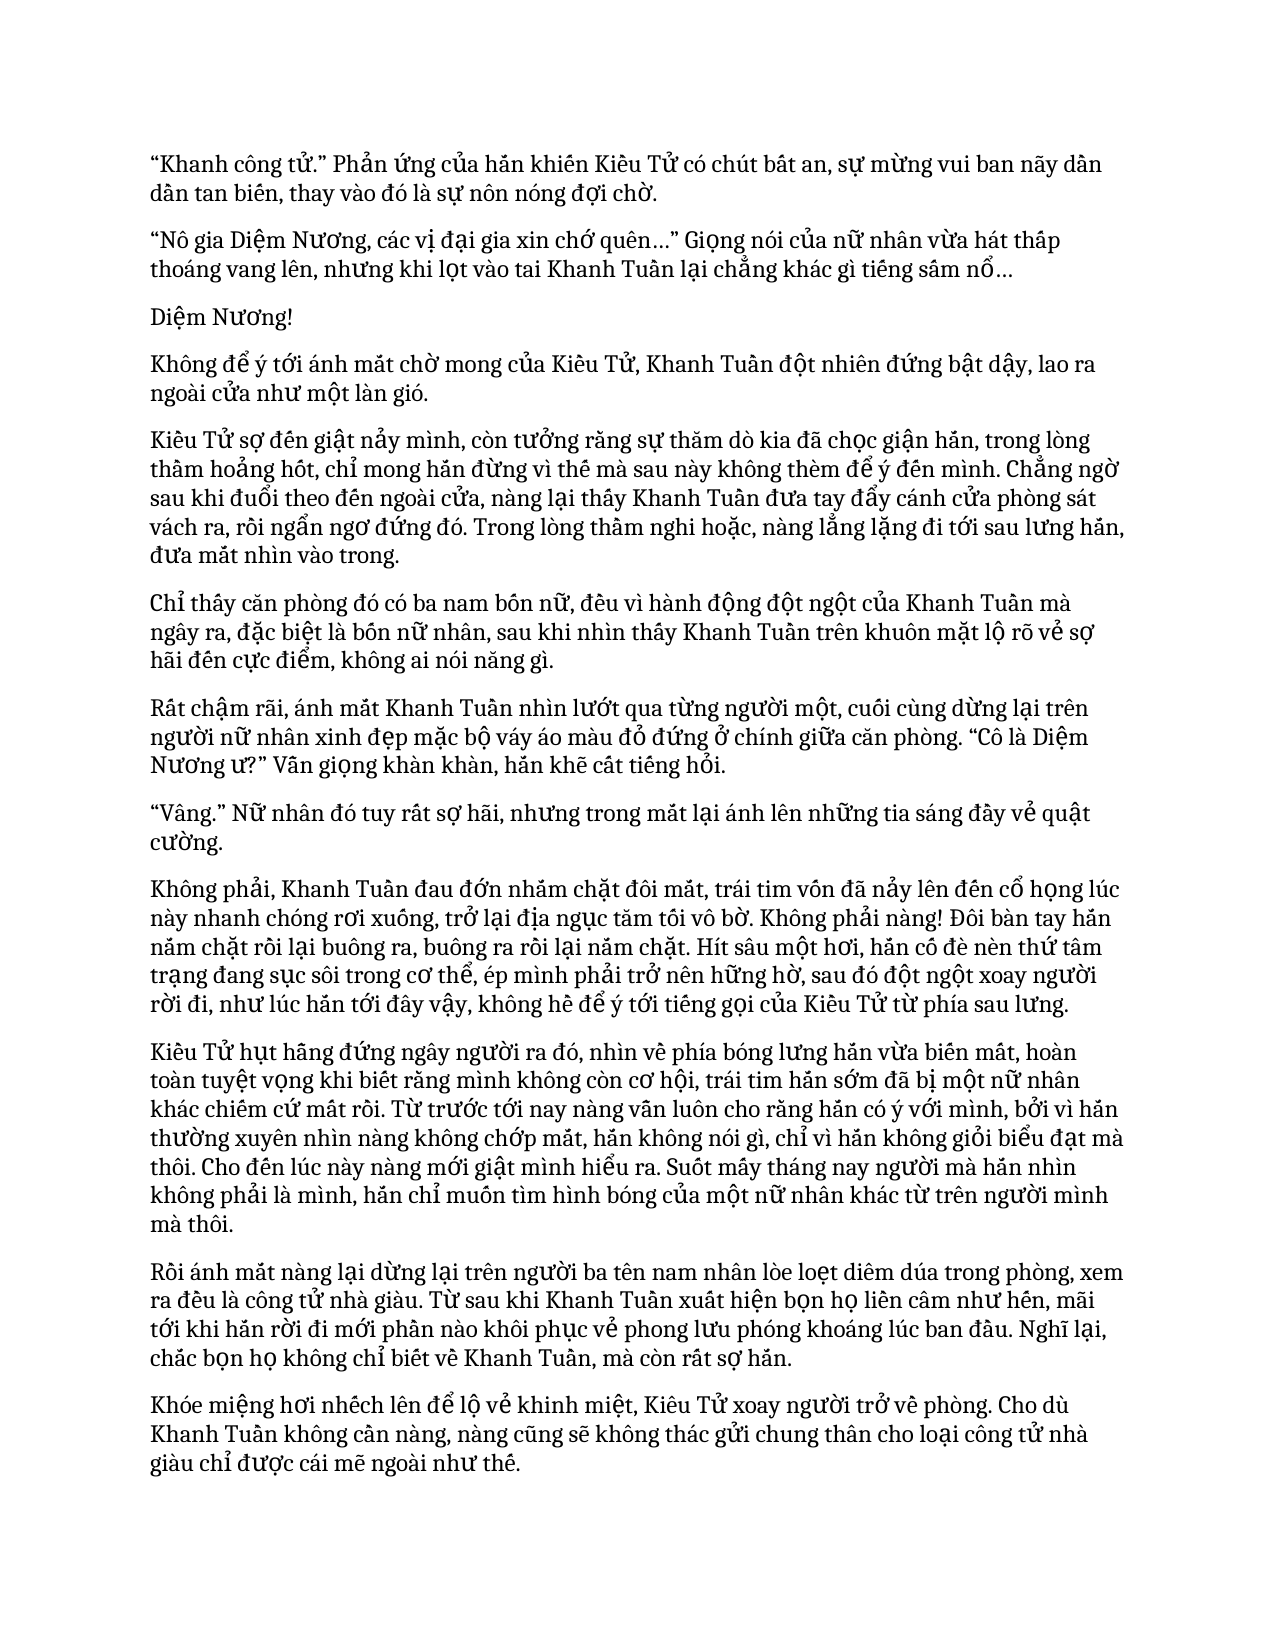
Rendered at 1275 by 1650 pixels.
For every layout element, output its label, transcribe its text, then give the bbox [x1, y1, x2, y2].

text “Nô gia Diệm Nương, các vị đại gia xin chớ quên…” Giọng nói của nữ nhân vừa hát thấp thoáng vang lên, nhưng khi lọt vào tai Khanh Tuần lại chẳng khác gì tiếng sấm nổ… [150, 226, 1125, 284]
text Rất chậm rãi, ánh mắt Khanh Tuần nhìn lướt qua từng người một, cuối cùng dừng lại trên người nữ nhân xinh đẹp mặc bộ váy áo màu đỏ đứng ở chính giữa căn phòng. “Cô là Diệm Nương ư?” Vẫn giọng khàn khàn, hắn khẽ cất tiếng hỏi. [150, 694, 1125, 780]
text Chỉ thấy căn phòng đó có ba nam bốn nữ, đều vì hành động đột ngột của Khanh Tuần mà ngây ra, đặc biệt là bốn nữ nhân, sau khi nhìn thấy Khanh Tuần trên khuôn mặt lộ rõ vẻ sợ hãi đến cực điểm, không ai nói năng gì. [150, 589, 1125, 675]
text Kiều Tử hụt hẫng đứng ngây người ra đó, nhìn về phía bóng lưng hắn vừa biến mất, hoàn toàn tuyệt vọng khi biết rằng mình không còn cơ hội, trái tim hắn sớm đã bị một nữ nhân khác chiếm cứ mất rồi. Từ trước tới nay nàng vẫn luôn cho rằng hắn có ý với mình, bởi vì hắn thường xuyên nhìn nàng không chớp mắt, hắn không nói gì, chỉ vì hắn không giỏi biểu đạt mà thôi. Cho đến lúc này nàng mới giật mình hiểu ra. Suốt mấy tháng nay người mà hắn nhìn không phải là mình, hắn chỉ muốn tìm hình bóng của một nữ nhân khác từ trên người mình mà thôi. [150, 1037, 1125, 1239]
text Diệm Nương! [150, 302, 1125, 331]
text Không phải, Khanh Tuần đau đớn nhắm chặt đôi mắt, trái tim vốn đã nảy lên đến cổ họng lúc này nhanh chóng rơi xuống, trở lại địa ngục tăm tối vô bờ. Không phải nàng! Đôi bàn tay hắn nắm chặt rồi lại buông ra, buông ra rồi lại nắm chặt. Hít sâu một hơi, hắn cố đè nèn thứ tâm trạng đang sục sôi trong cơ thể, ép mình phải trở nên hững hờ, sau đó đột ngột xoay người rời đi, như lúc hắn tới đây vậy, không hề để ý tới tiếng gọi của Kiều Tử từ phía sau lưng. [150, 875, 1125, 1019]
text “Khanh công tử.” Phản ứng của hắn khiến Kiều Tử có chút bất an, sự mừng vui ban nãy dần dần tan biến, thay vào đó là sự nôn nóng đợi chờ. [150, 150, 1125, 207]
text Không để ý tới ánh mắt chờ mong của Kiều Tử, Khanh Tuần đột nhiên đứng bật dậy, lao ra ngoài cửa như một làn gió. [150, 350, 1125, 407]
text “Vâng.” Nữ nhân đó tuy rất sợ hãi, nhưng trong mắt lại ánh lên những tia sáng đầy vẻ quật cường. [150, 799, 1125, 856]
text Kiều Tử sợ đến giật nảy mình, còn tưởng rằng sự thăm dò kia đã chọc giận hắn, trong lòng thầm hoảng hốt, chỉ mong hắn đừng vì thế mà sau này không thèm để ý đến mình. Chẳng ngờ sau khi đuổi theo đến ngoài cửa, nàng lại thấy Khanh Tuần đưa tay đẩy cánh cửa phòng sát vách ra, rồi ngẩn ngơ đứng đó. Trong lòng thầm nghi hoặc, nàng lẳng lặng đi tới sau lưng hắn, đưa mắt nhìn vào trong. [150, 426, 1125, 570]
text Rồi ánh mắt nàng lại dừng lại trên người ba tên nam nhân lòe loẹt diêm dúa trong phòng, xem ra đều là công tử nhà giàu. Từ sau khi Khanh Tuần xuất hiện bọn họ liền câm như hến, mãi tới khi hắn rời đi mới phần nào khôi phục vẻ phong lưu phóng khoáng lúc ban đầu. Nghĩ lại, chắc bọn họ không chỉ biết về Khanh Tuần, mà còn rất sợ hắn. [150, 1257, 1125, 1372]
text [150, 1391, 1125, 1477]
